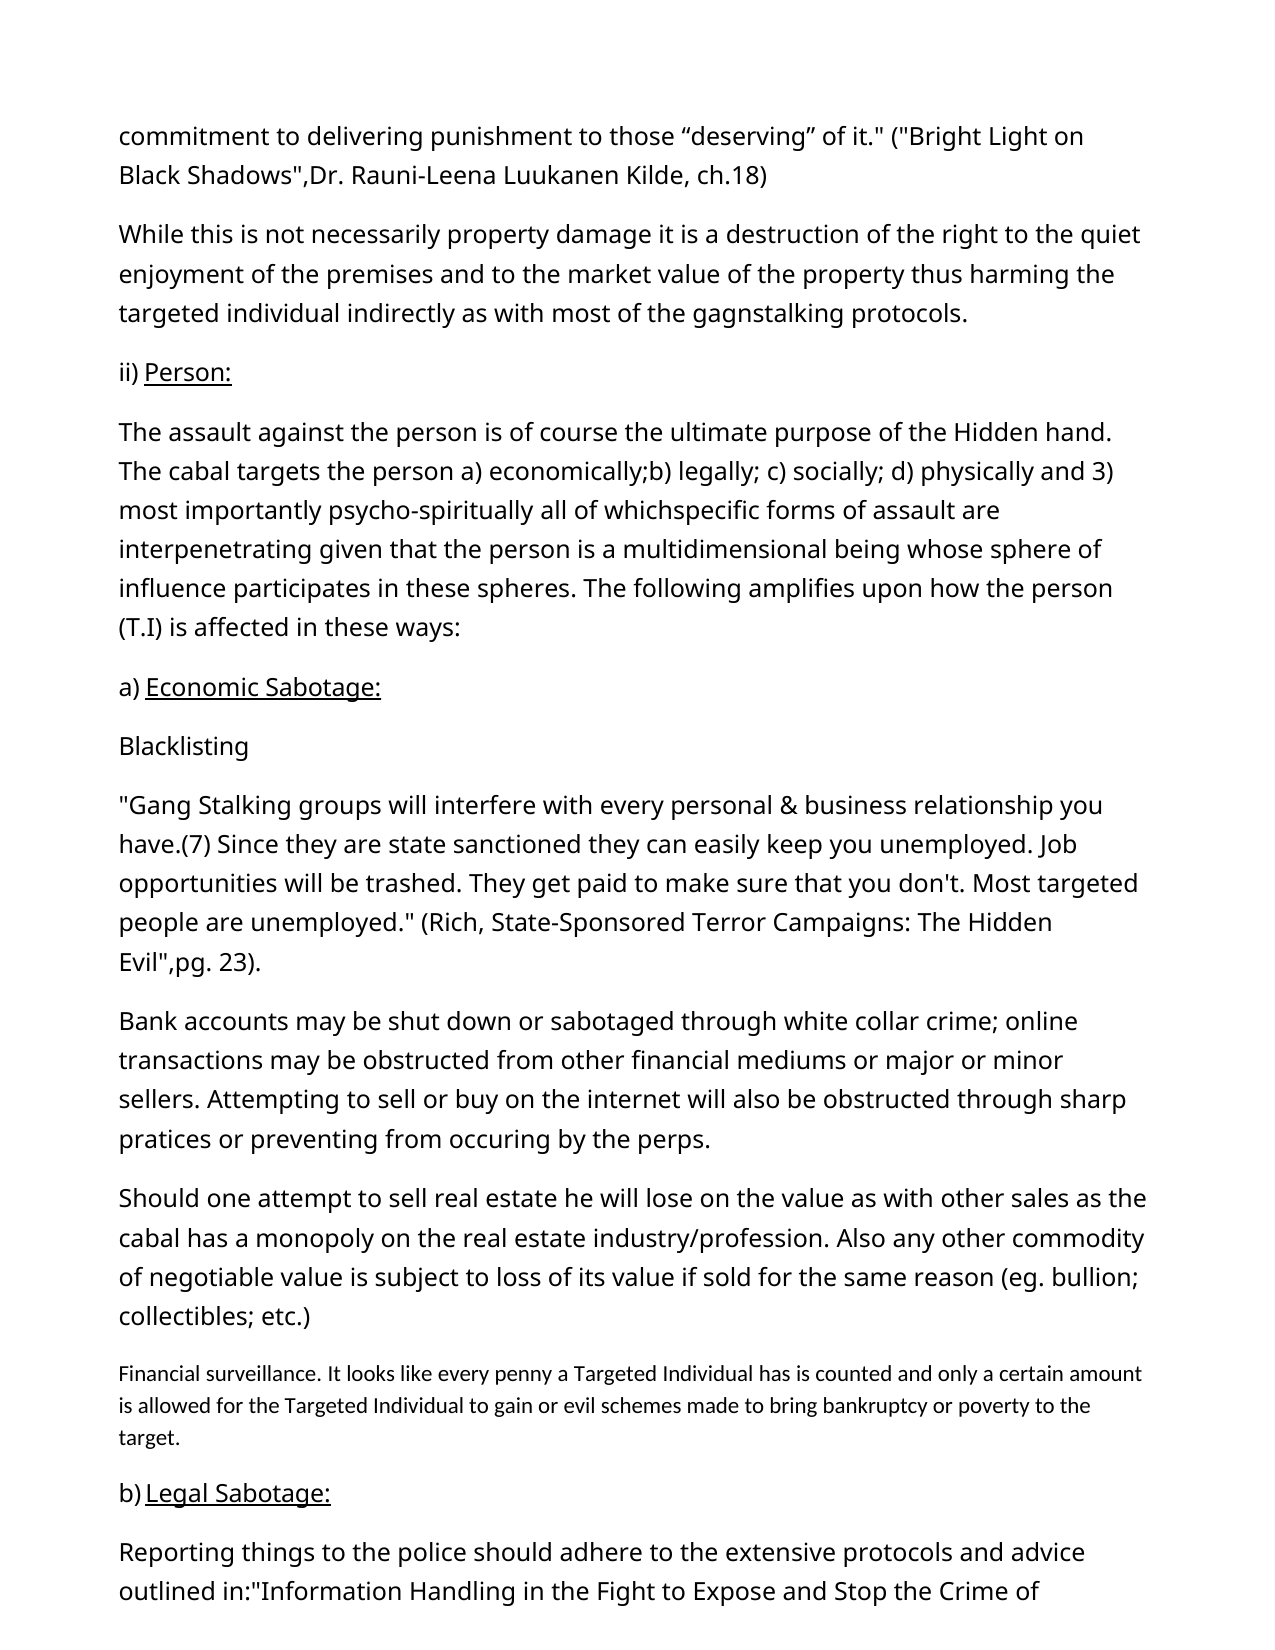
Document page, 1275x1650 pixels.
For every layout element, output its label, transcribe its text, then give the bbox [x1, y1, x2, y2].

text Bank accounts may be shut down or sabotaged through white collar crime; online transactions may be obstructed from other financial mediums or major or minor sellers. Attempting to sell or buy on the internet will also be obstructed through sharp pratices or preventing from occuring by the perps. [118, 1004, 1149, 1155]
text Should one attempt to sell real estate he will lose on the value as with other sales as the cabal has a monopoly on the real estate industry/profession. Also any other commodity of negotiable value is subject to loss of its value if sold for the same reason (eg. bullion; collectibles; etc.) [118, 1181, 1149, 1333]
text While this is not necessarily property damage it is a destruction of the right to the quiet enjoyment of the premises and to the market value of the property thus harming the targeted individual indirectly as with most of the gagnstalking protocols. [118, 217, 1149, 329]
list Legal Sabotage: [118, 1476, 1275, 1510]
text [118, 1535, 1149, 1608]
list Economic Sabotage: [118, 669, 1275, 703]
text commitment to delivering punishment to those “deserving” of it." ("Bright Light on Black Shadows",Dr. Rauni-Leena Luukanen Kilde, ch.18) [118, 118, 1149, 191]
text The assault against the person is of course the ultimate purpose of the Hidden hand. The cabal targets the person a) economically;b) legally; c) socially; d) physically and 3) most importantly psycho-spiritually all of whichspecific forms of assault are interpenetrating given that the person is a multidimensional being whose sphere of influence participates in these spheres. The following amplifies upon how the person (T.I) is affected in these ways: [118, 414, 1143, 644]
list Person: [118, 355, 1275, 389]
text "Gang Stalking groups will interfere with every personal & business relationship you have.(7) Since they are state sanctioned they can easily keep you unemployed. Job opportunities will be trashed. They get paid to make sure that you don't. Most targeted people are unemployed." (Rich, State-Sponsored Terror Campaigns: The Hidden Evil",pg. 23). [118, 788, 1149, 978]
text Financial surveillance. It looks like every penny a Targeted Individual has is counted and only a certain amount is allowed for the Targeted Individual to gain or evil schemes made to bring bankruptcy or poverty to the target. [118, 1359, 1154, 1451]
text Blacklisting [118, 728, 1275, 763]
